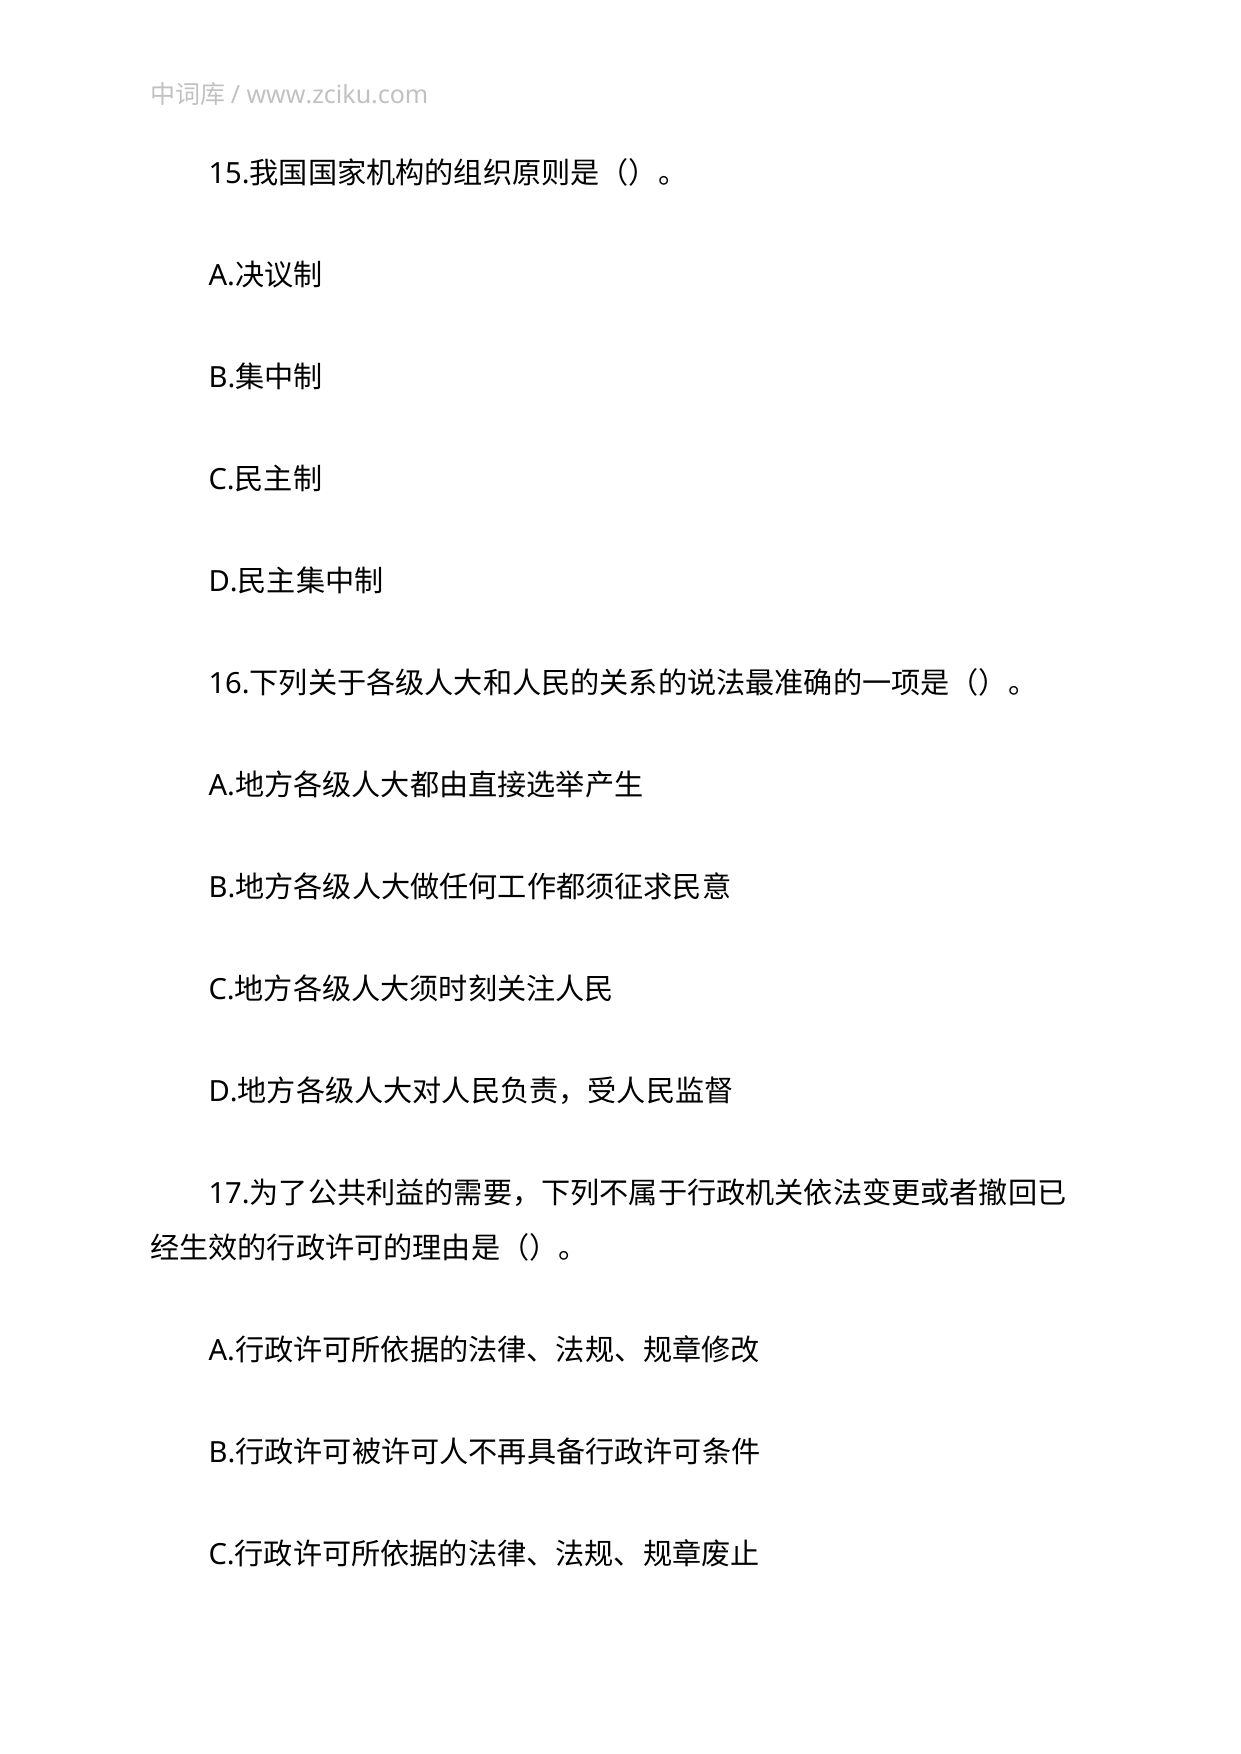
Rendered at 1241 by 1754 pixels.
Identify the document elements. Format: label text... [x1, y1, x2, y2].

text 15.我国国家机构的组织原则是（）。 [150, 150, 1090, 192]
text C.行政许可所依据的法律、法规、规章废止 [150, 1531, 1090, 1573]
text D.地方各级人大对人民负责，受人民监督 [150, 1068, 1090, 1110]
text B.集中制 [150, 354, 1090, 396]
text 16.下列关于各级人大和人民的关系的说法最准确的一项是（）。 [150, 660, 1090, 702]
text A.行政许可所依据的法律、法规、规章修改 [150, 1327, 1090, 1369]
text B.地方各级人大做任何工作都须征求民意 [150, 864, 1090, 906]
text B.行政许可被许可人不再具备行政许可条件 [150, 1428, 1090, 1471]
text A.决议制 [150, 252, 1090, 294]
text C.民主制 [150, 456, 1090, 498]
text A.地方各级人大都由直接选举产生 [150, 762, 1090, 804]
text C.地方各级人大须时刻关注人民 [150, 966, 1090, 1008]
text 17.为了公共利益的需要，下列不属于行政机关依法变更或者撤回已经生效的行政许可的理由是（）。 [150, 1170, 1090, 1267]
text D.民主集中制 [150, 558, 1090, 600]
